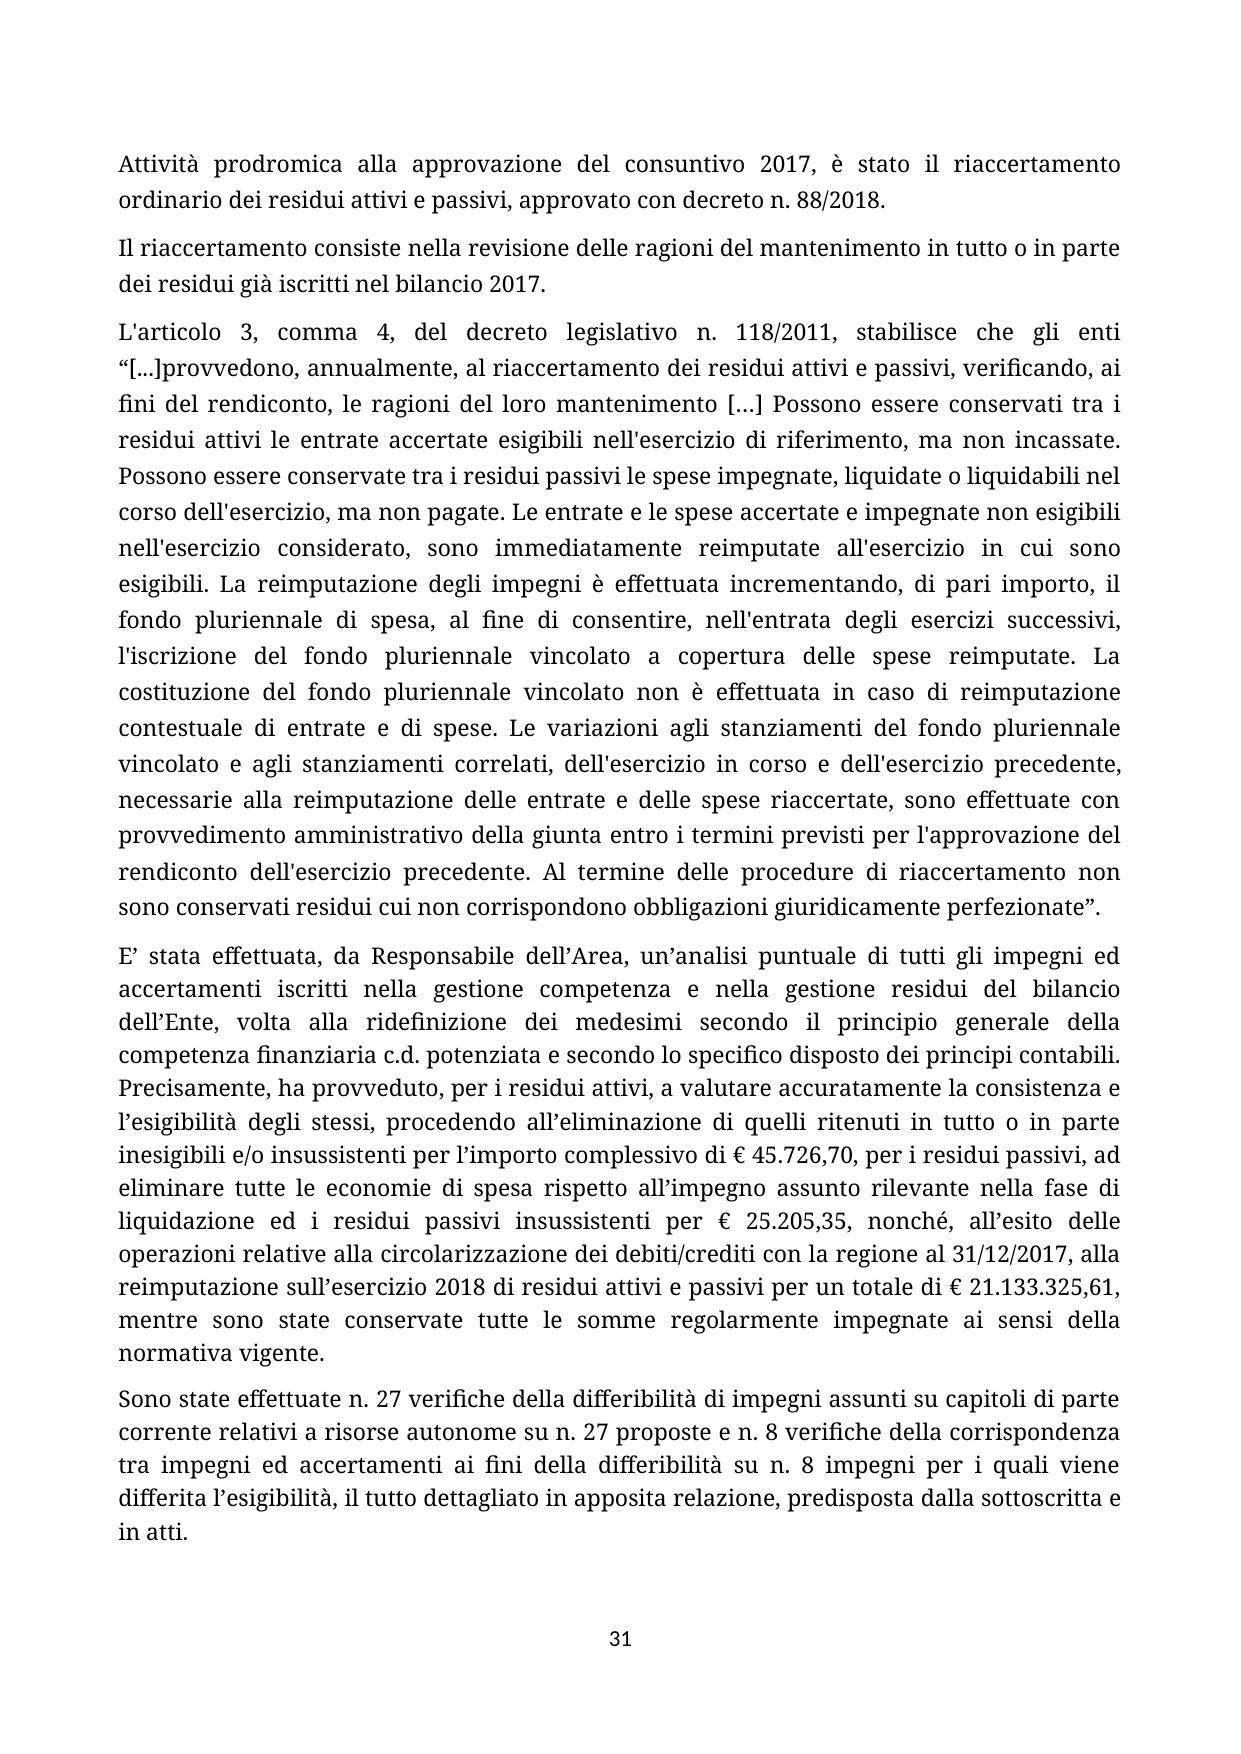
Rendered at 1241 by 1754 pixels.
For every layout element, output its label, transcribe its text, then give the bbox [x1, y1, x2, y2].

text Sono state effettuate n. 27 verifiche della differibilità di impegni assunti su capitoli di parte corrente relativi a risorse autonome su n. 27 proposte e n. 8 verifiche della corrispondenza tra impegni ed accertamenti ai fini della differibilità su n. 8 impegni per i quali viene differita l’esigibilità, il tutto dettagliato in apposita relazione, predisposta dalla sottoscritta e in atti. [118, 1383, 1122, 1547]
text Attività prodromica alla approvazione del consuntivo 2017, è stato il riaccertamento ordinario dei residui attivi e passivi, approvato con decreto n. 88/2018. [118, 148, 1122, 215]
text Il riaccertamento consiste nella revisione delle ragioni del mantenimento in tutto o in parte dei residui già iscritti nel bilancio 2017. [118, 232, 1122, 299]
text E’ stata effettuata, da Responsabile dell’Area, un’analisi puntuale di tutti gli impegni ed accertamenti iscritti nella gestione competenza e nella gestione residui del bilancio dell’Ente, volta alla ridefinizione dei medesimi secondo il principio generale della competenza finanziaria c.d. potenziata e secondo lo specifico disposto dei principi contabili. Precisamente, ha provveduto, per i residui attivi, a valutare accuratamente la consistenza e l’esigibilità degli stessi, procedendo all’eliminazione di quelli ritenuti in tutto o in parte inesigibili e/o insussistenti per l’importo complessivo di € 45.726,70, per i residui passivi, ad eliminare tutte le economie di spesa rispetto all’impegno assunto rilevante nella fase di liquidazione ed i residui passivi insussistenti per € 25.205,35, nonché, all’esito delle operazioni relative alla circolarizzazione dei debiti/crediti con la regione al 31/12/2017, alla reimputazione sull’esercizio 2018 di residui attivi e passivi per un totale di € 21.133.325,61, mentre sono state conservate tutte le somme regolarmente impegnate ai sensi della normativa vigente. [118, 940, 1122, 1368]
text L'articolo 3, comma 4, del decreto legislativo n. 118/2011, stabilisce che gli enti “[...]provvedono, annualmente, al riaccertamento dei residui attivi e passivi, verificando, ai fini del rendiconto, le ragioni del loro mantenimento […] Possono essere conservati tra i residui attivi le entrate accertate esigibili nell'esercizio di riferimento, ma non incassate. Possono essere conservate tra i residui passivi le spese impegnate, liquidate o liquidabili nel corso dell'esercizio, ma non pagate. Le entrate e le spese accertate e impegnate non esigibili nell'esercizio considerato, sono immediatamente reimputate all'esercizio in cui sono esigibili. La reimputazione degli impegni è effettuata incrementando, di pari importo, il fondo pluriennale di spesa, al fine di consentire, nell'entrata degli esercizi successivi, l'iscrizione del fondo pluriennale vincolato a copertura delle spese reimputate. La costituzione del fondo pluriennale vincolato non è effettuata in caso di reimputazione contestuale di entrate e di spese. Le variazioni agli stanziamenti del fondo pluriennale vincolato e agli stanziamenti correlati, dell'esercizio in corso e dell'esercizio precedente, necessarie alla reimputazione delle entrate e delle spese riaccertate, sono effettuate con provvedimento amministrativo della giunta entro i termini previsti per l'approvazione del rendiconto dell'esercizio precedente. Al termine delle procedure di riaccertamento non sono conservati residui cui non corrispondono obbligazioni giuridicamente perfezionate”. [118, 316, 1122, 923]
